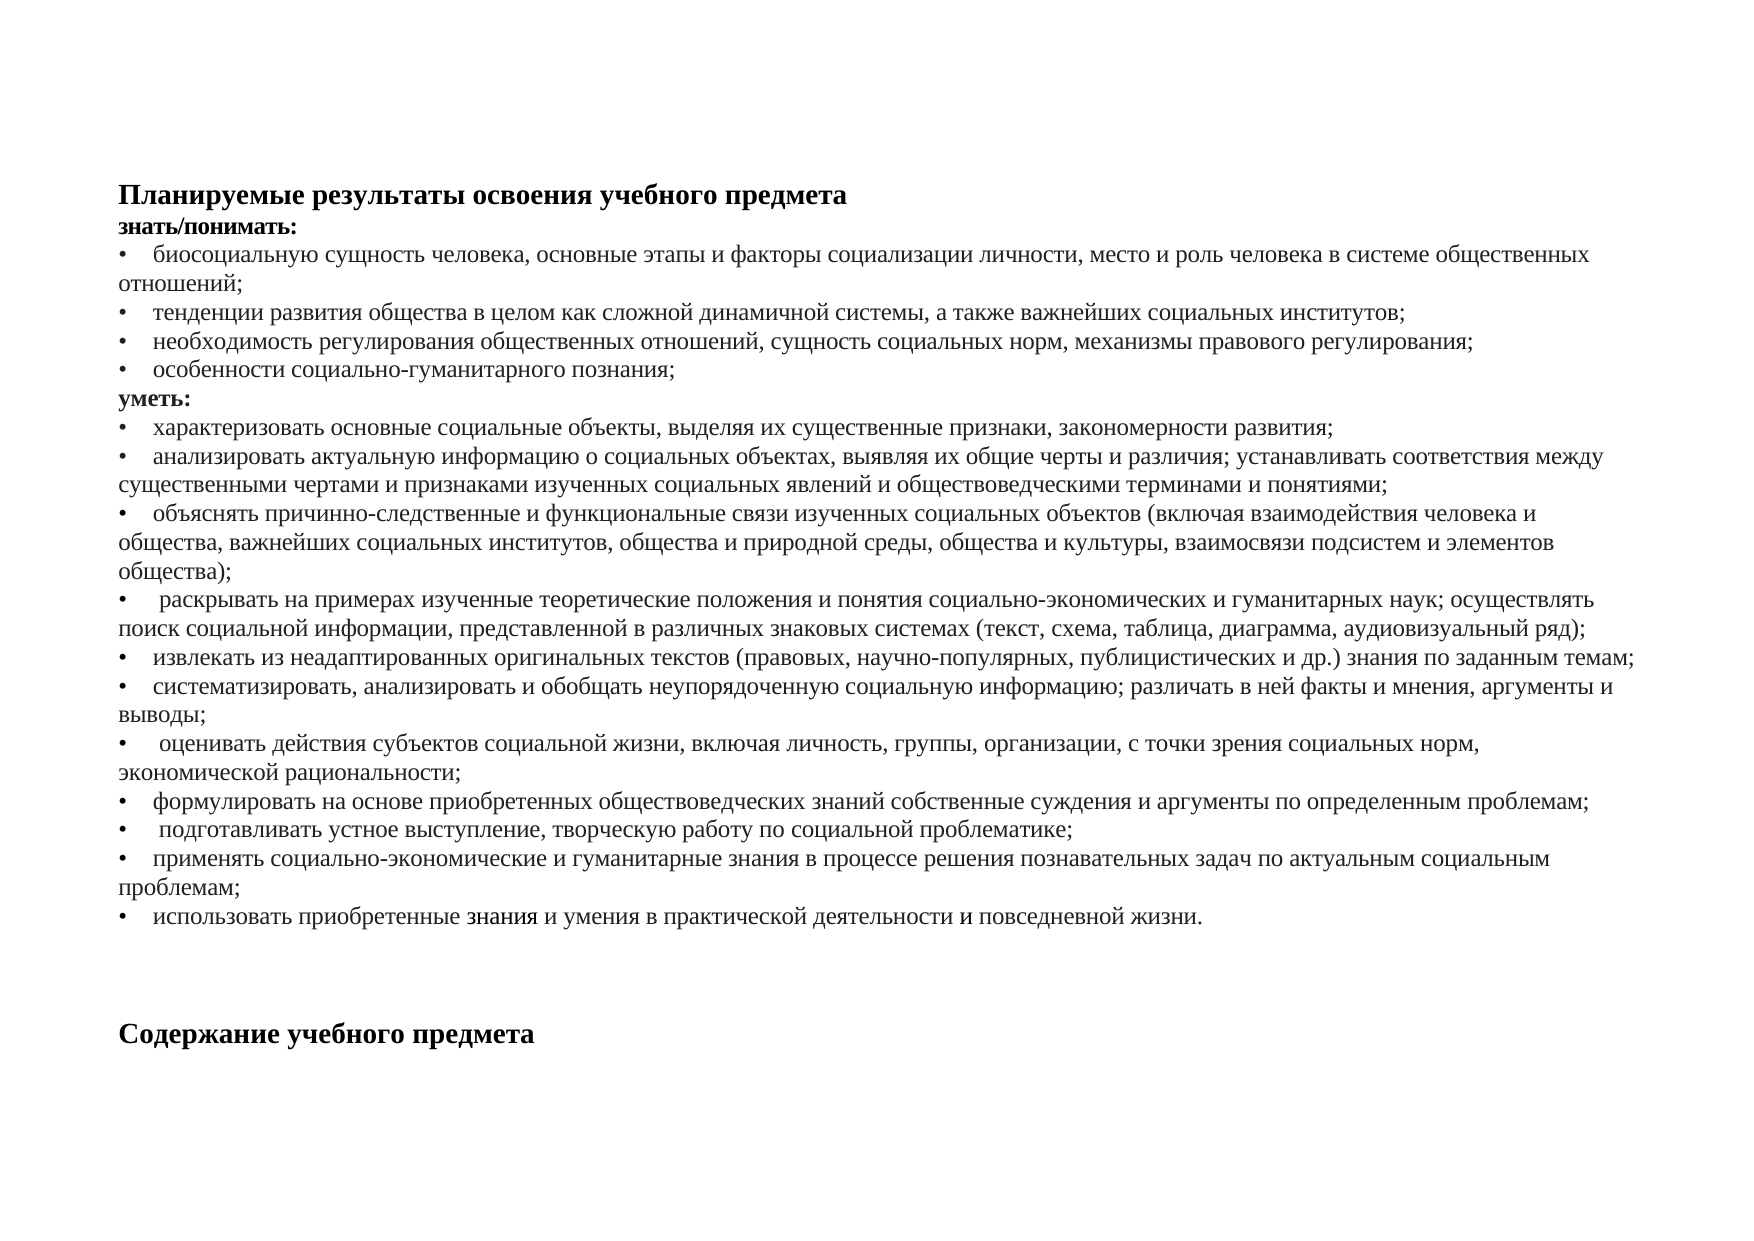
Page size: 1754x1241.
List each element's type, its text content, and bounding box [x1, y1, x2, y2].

list тенденции развития общества в целом как сложной динамичной системы, а также важнейших социальных институтов; [118, 297, 1636, 326]
list использовать приобретенные знания и умения в практической деятельности и повседневной жизни. [118, 901, 1636, 929]
text знать/понимать: [118, 211, 1636, 239]
list объяснять причинно-следственные и функциональные связи изученных социальных объектов (включая взаимодействия человека и общества, важнейших социальных институтов, общества и природной среды, общества и культуры, взаимосвязи подсистем и элементов общества); [118, 498, 1636, 584]
list характеризовать основные социальные объекты, выделяя их существенные признаки, закономерности развития; [118, 412, 1636, 441]
list формулировать на основе приобретенных обществоведческих знаний собственные суждения и аргументы по определенным проблемам; [118, 786, 1636, 814]
list анализировать актуальную информацию о социальных объектах, выявляя их общие черты и различия; устанавливать соответствия между существенными чертами и признаками изученных социальных явлений и обществоведческими терминами и понятиями; [118, 441, 1636, 498]
list применять социально-экономические и гуманитарные знания в процессе решения познавательных задач по актуальным социальным проблемам; [118, 843, 1636, 901]
list систематизировать, анализировать и обобщать неупорядоченную социальную информацию; различать в ней факты и мнения, аргументы и выводы; [118, 671, 1636, 728]
list подготавливать устное выступление, творческую работу по социальной проблематике; [118, 814, 1636, 843]
list оценивать действия субъектов социальной жизни, включая личность, группы, организации, с точки зрения социальных норм, экономической рациональности; [118, 728, 1636, 786]
list извлекать из неадаптированных оригинальных текстов (правовых, научно-популярных, публицистических и др.) знания по заданным темам; [118, 642, 1636, 671]
list раскрывать на примерах изученные теоретические положения и понятия социально-экономических и гуманитарных наук; осуществлять поиск социальной информации, представленной в различных знаковых системах (текст, схема, таблица, диаграмма, аудиовизуальный ряд); [118, 584, 1636, 642]
list особенности социально-гуманитарного познания; уметь: [118, 354, 1548, 412]
list необходимость регулирования общественных отношений, сущность социальных норм, механизмы правового регулирования; [118, 326, 1636, 354]
list биосоциальную сущность человека, основные этапы и факторы социализации личности, место и роль человека в системе общественных отношений; [118, 239, 1636, 297]
text Содержание учебного предмета [118, 1016, 1636, 1049]
text Планируемые результаты освоения учебного предмета [118, 177, 1636, 211]
